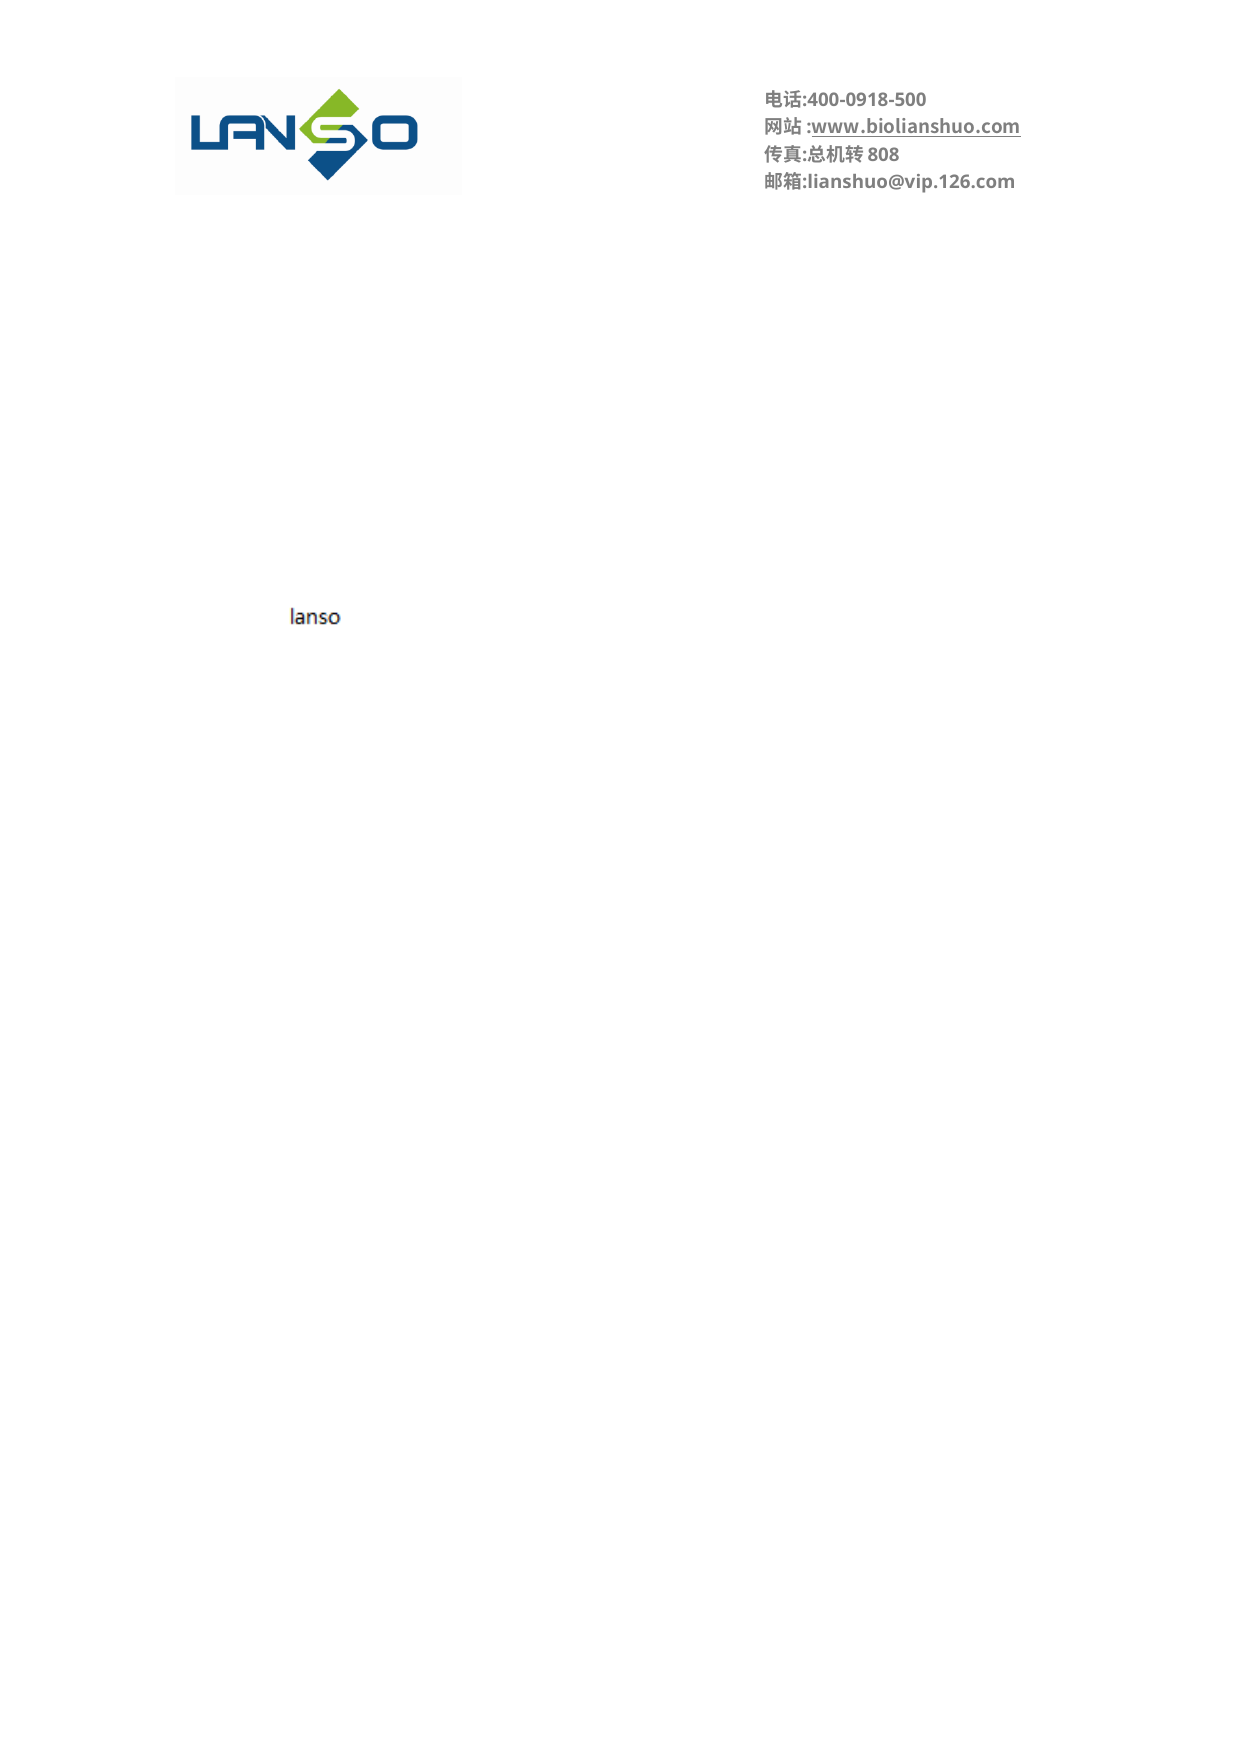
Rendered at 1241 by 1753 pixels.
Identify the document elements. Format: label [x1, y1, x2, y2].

picture [244, 597, 344, 637]
picture [175, 77, 463, 195]
